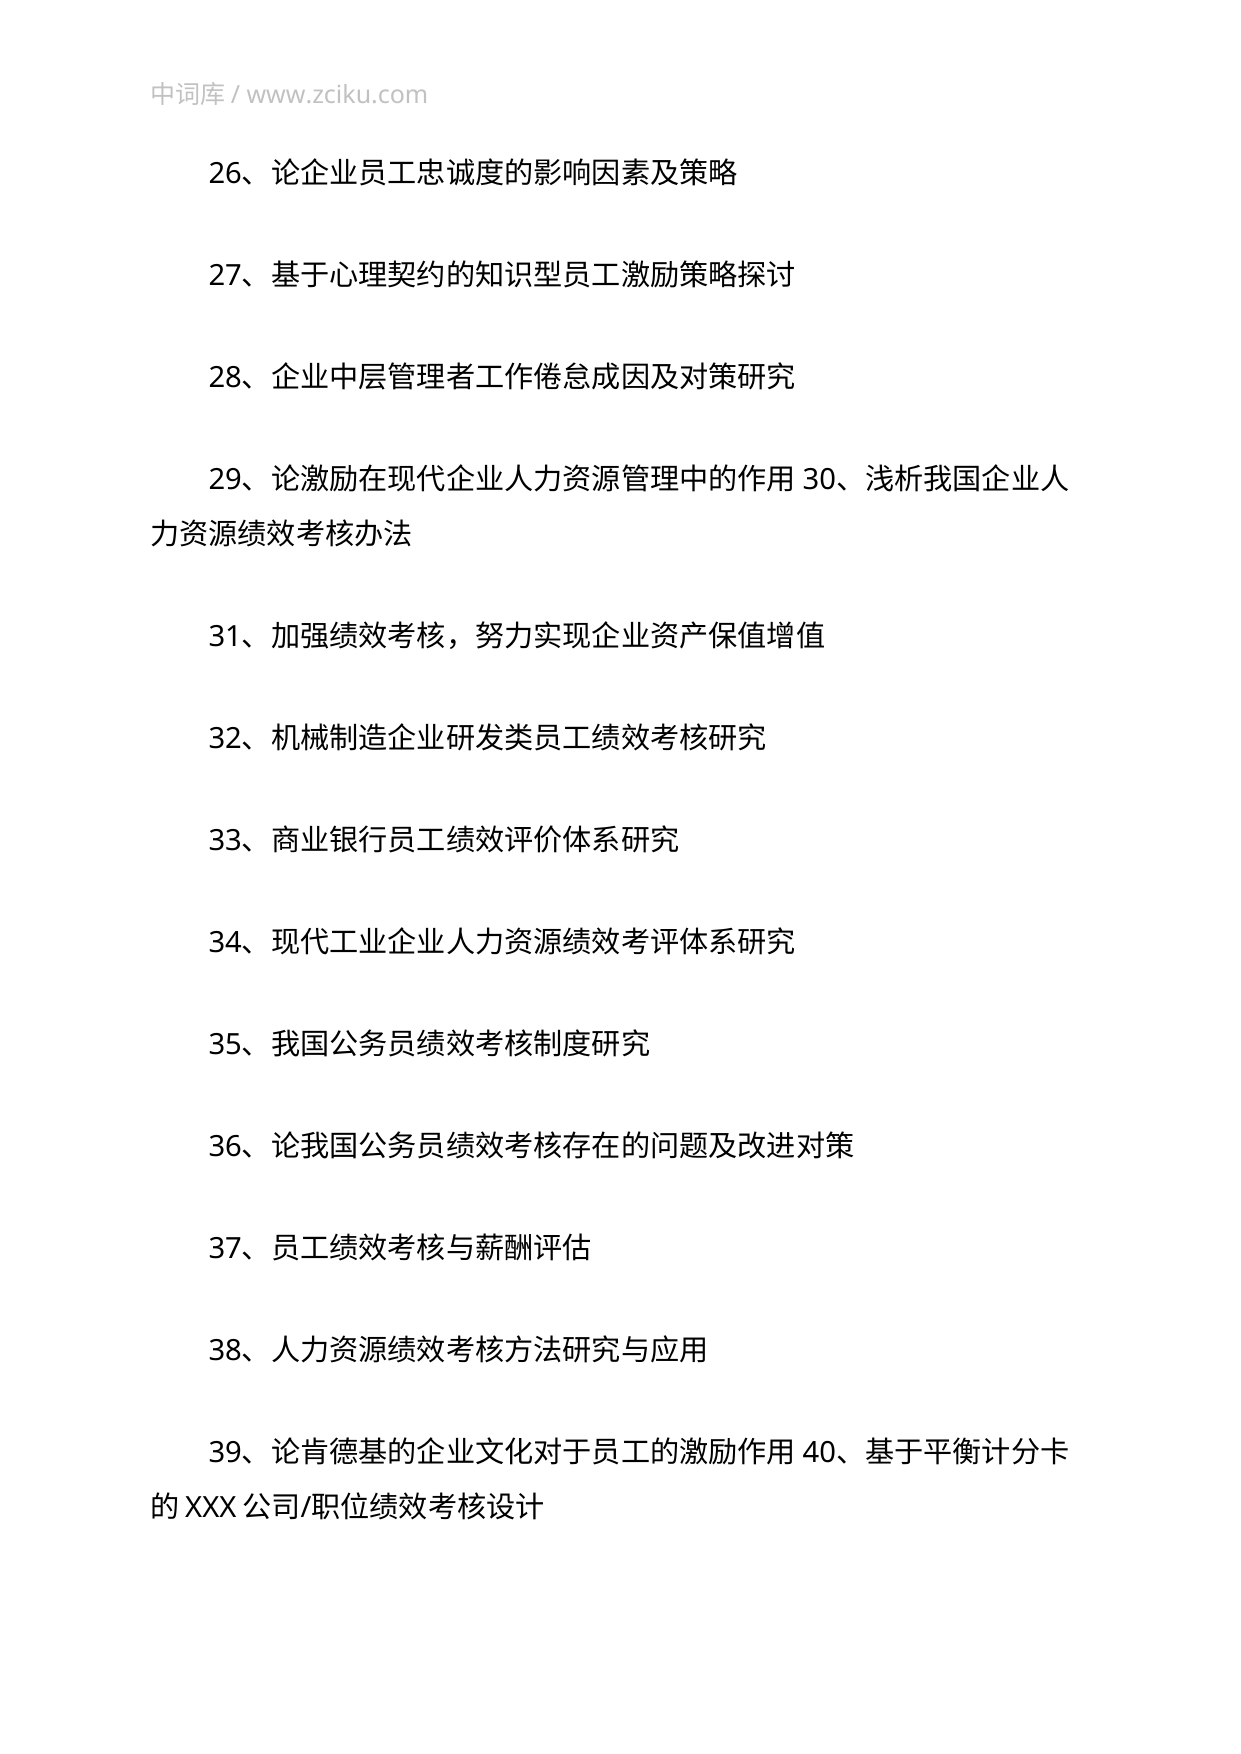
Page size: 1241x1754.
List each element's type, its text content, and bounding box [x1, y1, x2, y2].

text 38、人力资源绩效考核方法研究与应用 [150, 1327, 1090, 1369]
text 27、基于心理契约的知识型员工激励策略探讨 [150, 252, 1090, 294]
text 33、商业银行员工绩效评价体系研究 [150, 817, 1090, 859]
text 36、论我国公务员绩效考核存在的问题及改进对策 [150, 1123, 1090, 1165]
text 31、加强绩效考核，努力实现企业资产保值增值 [150, 613, 1090, 655]
text 28、企业中层管理者工作倦怠成因及对策研究 [150, 354, 1090, 396]
text 34、现代工业企业人力资源绩效考评体系研究 [150, 919, 1090, 961]
text 29、论激励在现代企业人力资源管理中的作用 30、浅析我国企业人力资源绩效考核办法 [150, 456, 1090, 553]
text 37、员工绩效考核与薪酬评估 [150, 1224, 1090, 1267]
text 39、论肯德基的企业文化对于员工的激励作用 40、基于平衡计分卡的XXX公司/职位绩效考核设计 [150, 1428, 1090, 1526]
text 35、我国公务员绩效考核制度研究 [150, 1021, 1090, 1063]
text 26、论企业员工忠诚度的影响因素及策略 [150, 150, 1090, 192]
text 32、机械制造企业研发类员工绩效考核研究 [150, 715, 1090, 757]
